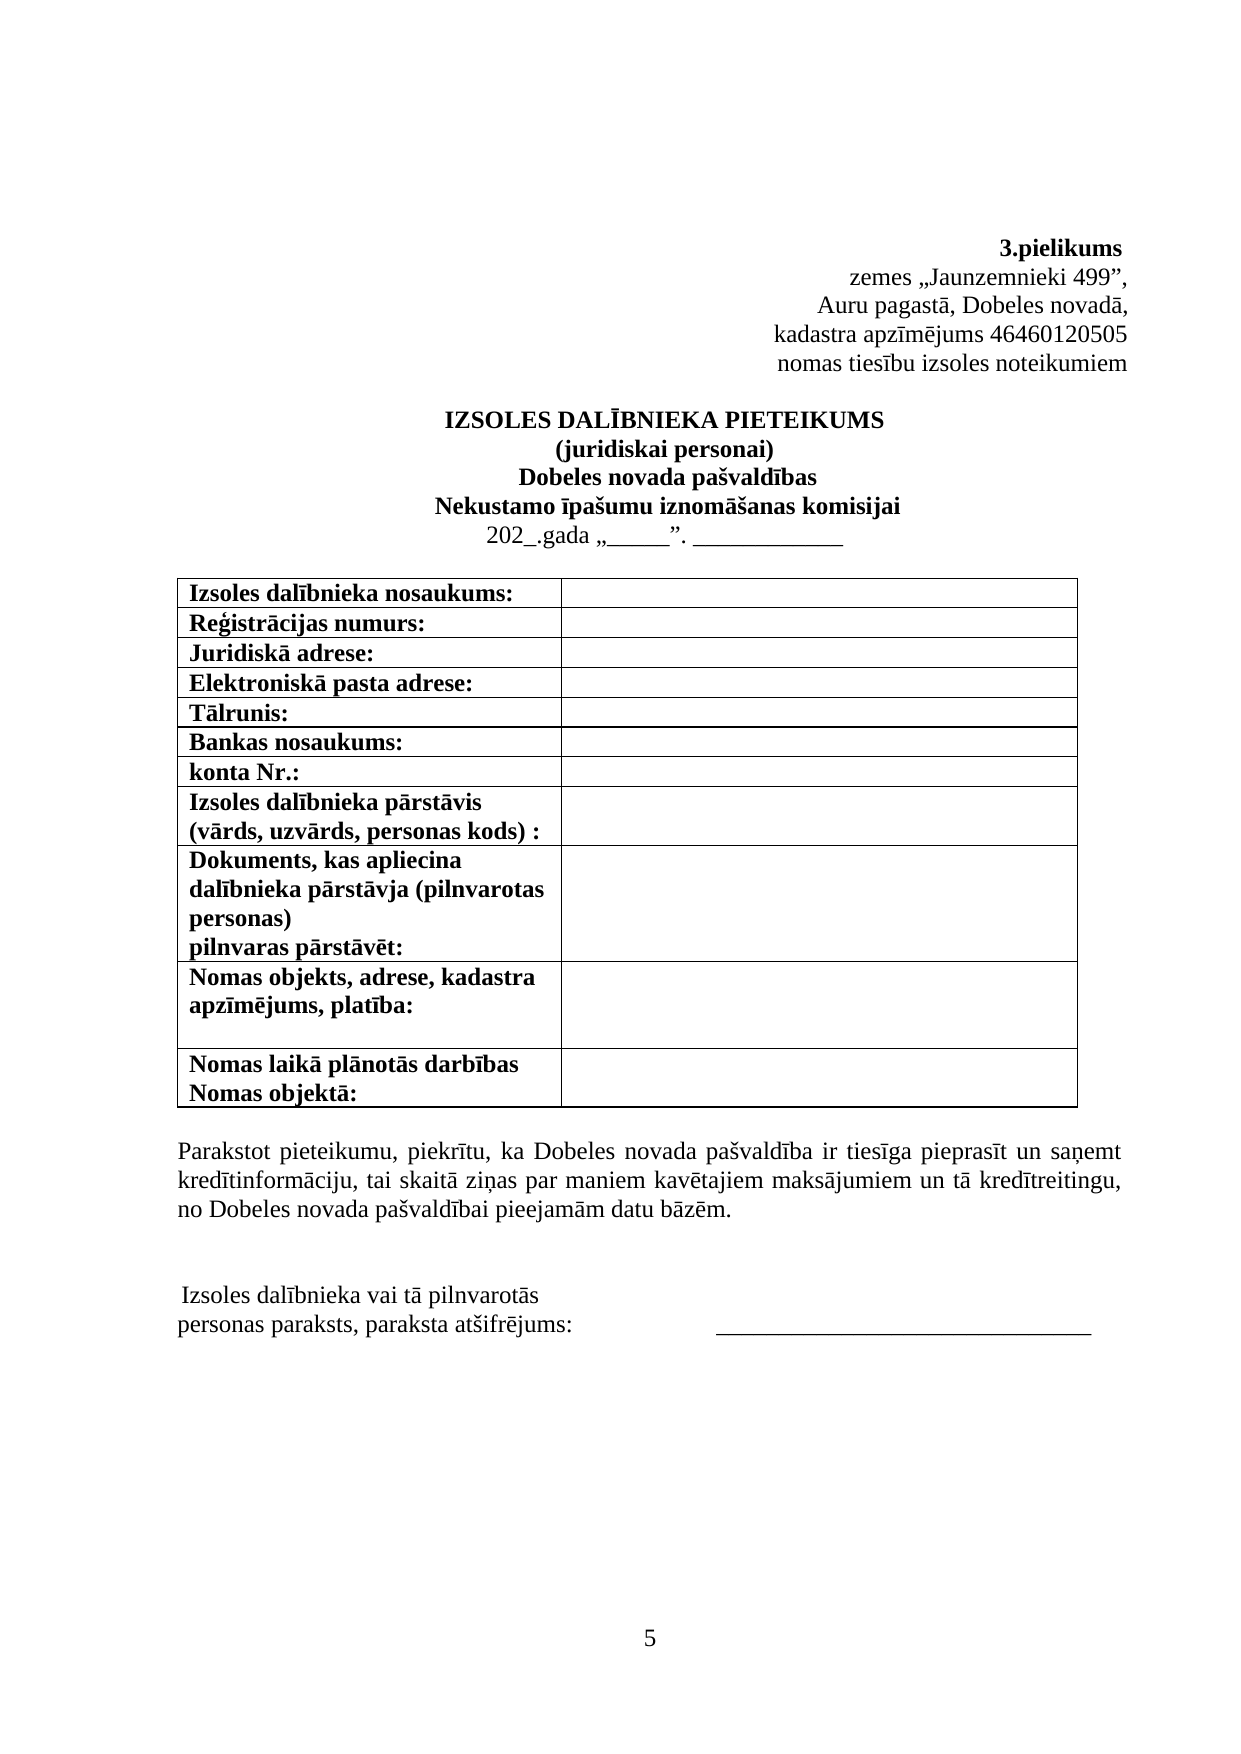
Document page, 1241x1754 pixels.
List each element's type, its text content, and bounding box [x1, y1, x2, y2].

table_cell Izsoles dalībnieka pārstāvis (vārds, uzvārds, personas kods) : [178, 787, 561, 844]
table_cell Tālrunis: [178, 698, 561, 726]
table_header ______________________________ [605, 1251, 1167, 1337]
table_cell [562, 757, 1077, 786]
text 3.pielikums [177, 233, 1122, 262]
table_cell [562, 787, 1077, 844]
table_cell Reģistrācijas numurs: [178, 608, 561, 637]
table_header Izsoles dalībnieka vai tā pilnvarotās personas paraksts, paraksta atšifrējums: [132, 1251, 605, 1337]
table_header [562, 579, 1077, 607]
table_cell [562, 638, 1077, 667]
text Auru pagastā, Dobeles novadā, [252, 291, 1128, 319]
text Nekustamo īpašumu iznomāšanas komisijai [207, 491, 1122, 520]
table_cell Nomas laikā plānotās darbības Nomas objektā: [178, 1049, 561, 1106]
table_cell [562, 698, 1077, 726]
table_cell [562, 668, 1077, 697]
text (juridiskai personai) [207, 434, 1122, 462]
table_cell Juridiskā adrese: [178, 638, 561, 667]
text 202_.gada „_____”. ____________ [207, 520, 1122, 549]
table_cell [562, 846, 1077, 961]
table_cell konta Nr.: [178, 757, 561, 786]
table_cell Dokuments, kas apliecina dalībnieka pārstāvja (pilnvarotas personas) pilnvaras pārstāvēt: [178, 846, 561, 961]
text Parakstot pieteikumu, piekrītu, ka Dobeles novada pašvaldība ir tiesīga pieprasīt un saņemt kredītinformāciju, tai skaitā ziņas par maniem kavētajiem maksājumiem un tā kredītreitingu, no Dobeles novada pašvaldībai pieejamām datu bāzēm. [177, 1136, 1122, 1222]
table_header Izsoles dalībnieka nosaukums: [178, 579, 561, 607]
text kadastra apzīmējums 46460120505 [252, 319, 1127, 348]
text zemes „Jaunzemnieki 499”, [252, 262, 1127, 291]
table_cell Bankas nosaukums: [178, 728, 561, 756]
table_cell [562, 962, 1077, 1048]
table_cell [562, 1049, 1077, 1106]
table_cell Elektroniskā pasta adrese: [178, 668, 561, 697]
table_cell [562, 728, 1077, 756]
text IZSOLES DALĪBNIEKA PIETEIKUMS [207, 405, 1122, 434]
table_cell Nomas objekts, adrese, kadastra apzīmējums, platība: [178, 962, 561, 1048]
text Dobeles novada pašvaldības [207, 462, 1122, 491]
text nomas tiesību izsoles noteikumiem [252, 348, 1127, 377]
table_cell [562, 608, 1077, 637]
